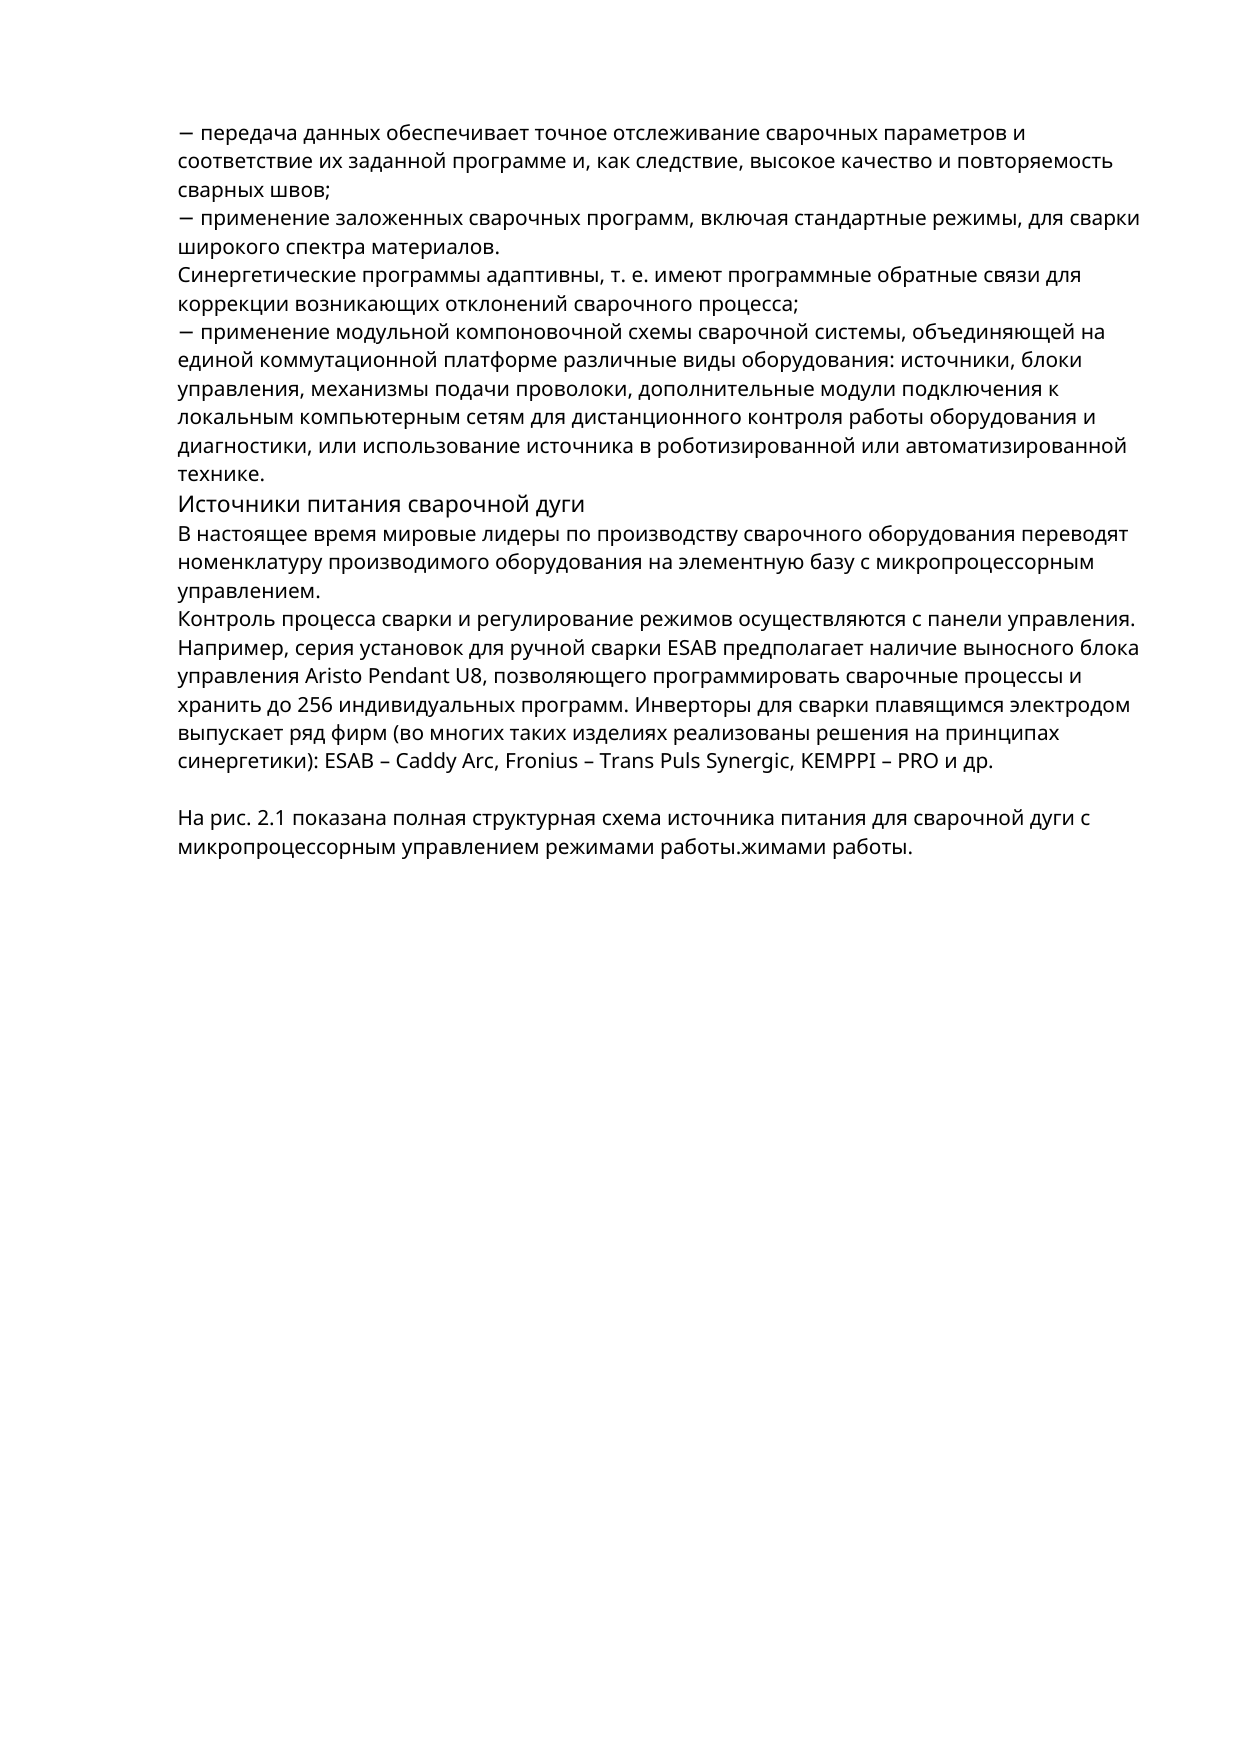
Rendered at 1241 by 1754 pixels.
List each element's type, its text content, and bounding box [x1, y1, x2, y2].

text На рис. 2.1 показана полная структурная схема источника питания для сварочной дуги с микропроцессорным управлением режимами работы.жимами работы. [177, 803, 1152, 860]
text Контроль процесса сварки и регулирование режимов осуществляются с панели управления. Например, серия установок для ручной сварки ESAB предполагает наличие выносного блока управления Aristo Pendant U8, позволяющего программировать сварочные процессы и хранить до 256 индивидуальных программ. Инверторы для сварки плавящимся электродом выпускает ряд фирм (во многих таких изделиях реализованы решения на принципах синергетики): ESAB – Caddy Arc, Fronius – Trans Puls Synergic, KEMPPI – PRO и др. [177, 604, 1152, 775]
text Синергетические программы адаптивны, т. е. имеют программные обратные связи для коррекции возникающих отклонений сварочного процесса; [177, 260, 1152, 317]
text − применение заложенных сварочных программ, включая стандартные режимы, для сварки широкого спектра материалов. [177, 203, 1152, 260]
text Источники питания сварочной дуги [177, 488, 1152, 519]
text В настоящее время мировые лидеры по производству сварочного оборудования переводят номенклатуру производимого оборудования на элементную базу с микропроцессорным управлением. [177, 519, 1152, 604]
text − передача данных обеспечивает точное отслеживание сварочных параметров и соответствие их заданной программе и, как следствие, высокое качество и повторяемость сварных швов; [177, 118, 1152, 203]
text − применение модульной компоновочной схемы сварочной системы, объединяющей на единой коммутационной платформе различные виды оборудования: источники, блоки управления, механизмы подачи проволоки, дополнительные модули подключения к локальным компьютерным сетям для дистанционного контроля работы оборудования и диагностики, или использование источника в роботизированной или автоматизированной технике. [177, 317, 1152, 488]
